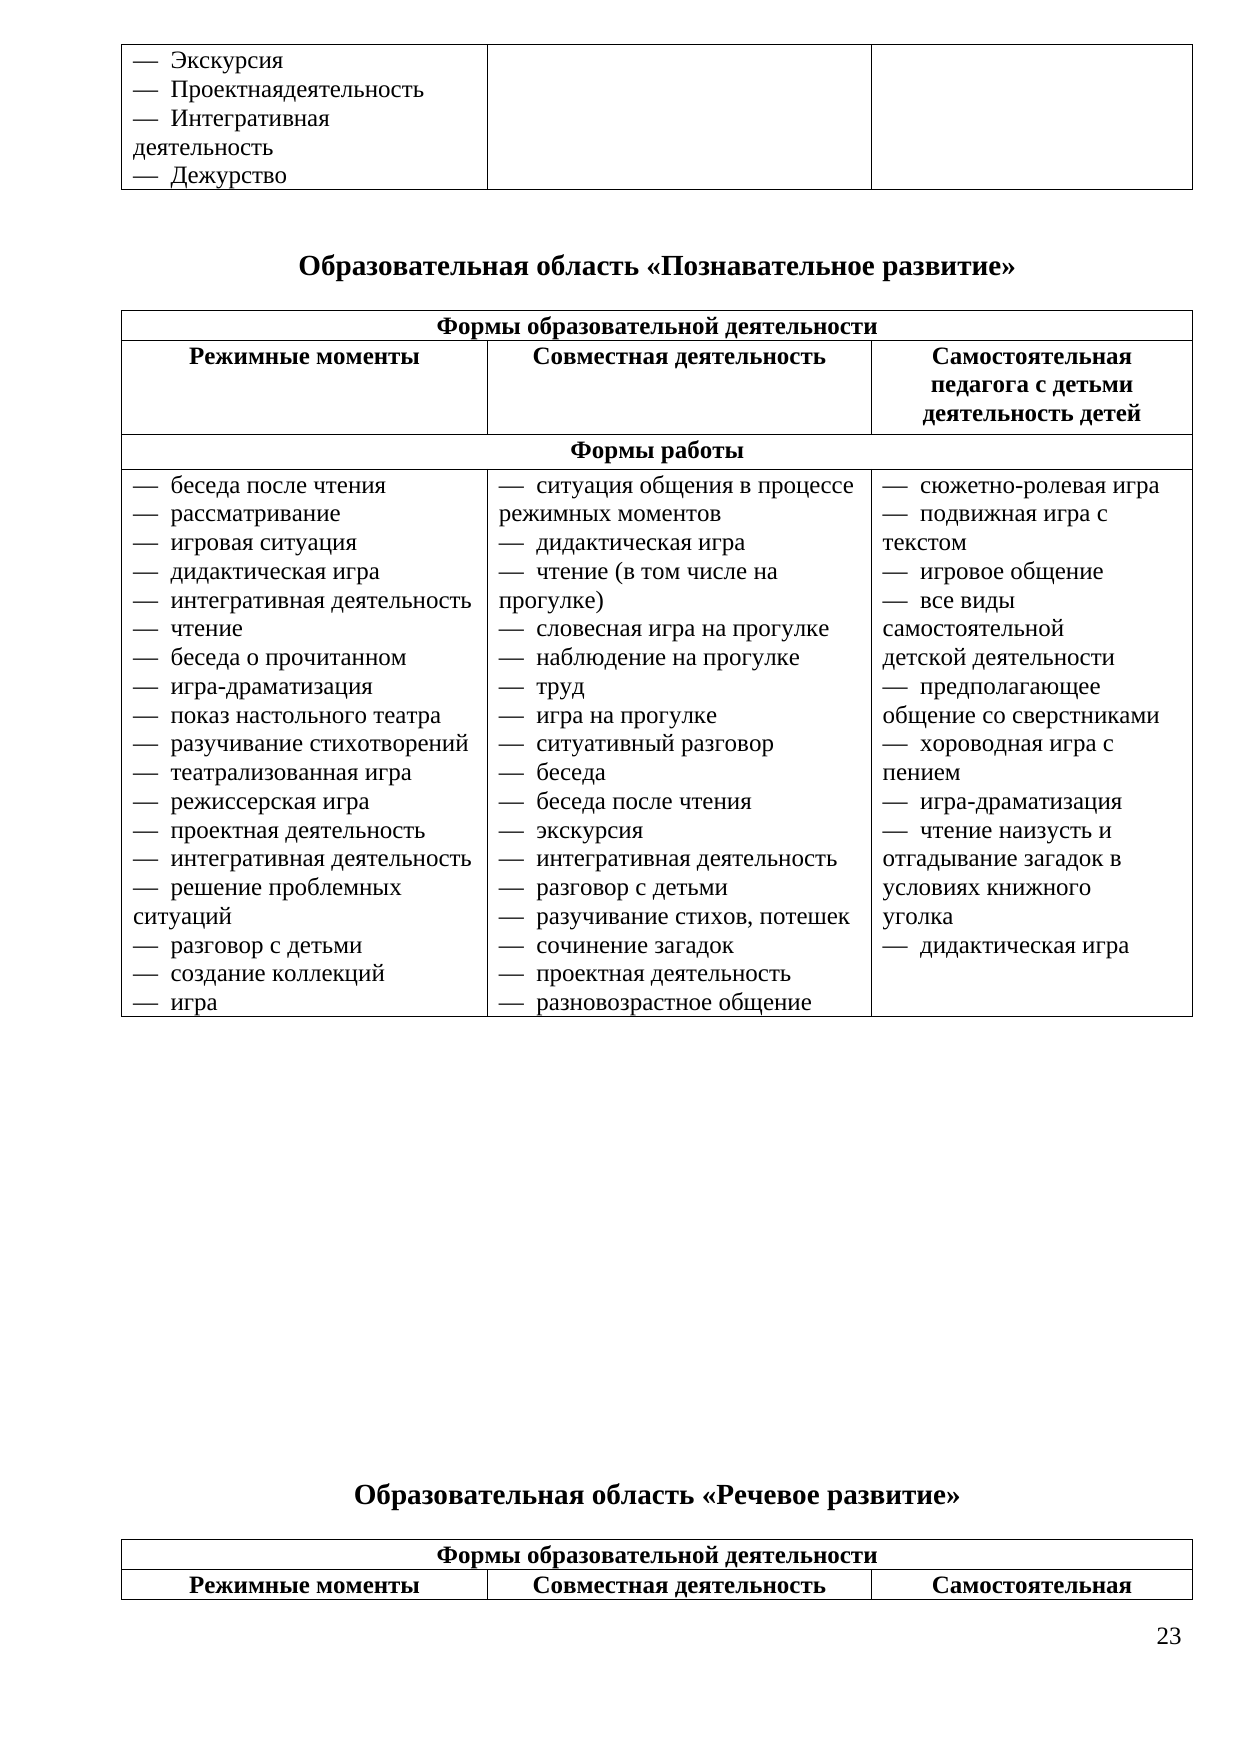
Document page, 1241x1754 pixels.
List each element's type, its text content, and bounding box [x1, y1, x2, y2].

table_cell Совместная деятельность [488, 341, 871, 434]
table_cell Режимные моменты [122, 1570, 487, 1599]
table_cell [488, 1570, 871, 1599]
table_cell — беседа после чтения — рассматривание — игровая ситуация — дидактическая игра — интегративная деятельность — чтение — беседа о прочитанном — игра-драматизация — показ настольного театра — разучивание стихотворений — театрализованная игра — режиссерская игра — проектная деятельность — интегративная деятельность — решение проблемных ситуаций — разговор с детьми — создание коллекций — игра [122, 470, 487, 1016]
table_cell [122, 45, 487, 189]
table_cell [872, 45, 1192, 189]
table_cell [488, 45, 871, 189]
table_header Формы образовательной деятельности [122, 1540, 1192, 1569]
table_cell — сюжетно-ролевая игра — подвижная игра с текстом — игровое общение — все виды самостоятельной детской деятельности — предполагающее общение со сверстниками — хороводная игра с пением — игра-драматизация — чтение наизусть и отгадывание загадок в условиях книжного уголка — дидактическая игра [872, 470, 1192, 1016]
table_cell Формы работы [122, 435, 1192, 469]
table_cell Режимные моменты [122, 341, 487, 434]
text Образовательная область «Речевое развитие» [133, 1477, 1181, 1511]
table_header Формы образовательной деятельности [122, 311, 1192, 340]
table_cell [872, 1570, 1192, 1599]
text Образовательная область «Познавательное развитие» [133, 248, 1181, 281]
table_cell — ситуация общения в процессе режимных моментов — дидактическая игра — чтение (в том числе на прогулке) — словесная игра на прогулке — наблюдение на прогулке — труд — игра на прогулке — ситуативный разговор — беседа — беседа после чтения — экскурсия — интегративная деятельность — разговор с детьми — разучивание стихов, потешек — сочинение загадок — проектная деятельность — разновозрастное общение [488, 470, 871, 1016]
table_cell Самостоятельная педагога с детьми деятельность детей [872, 341, 1192, 434]
